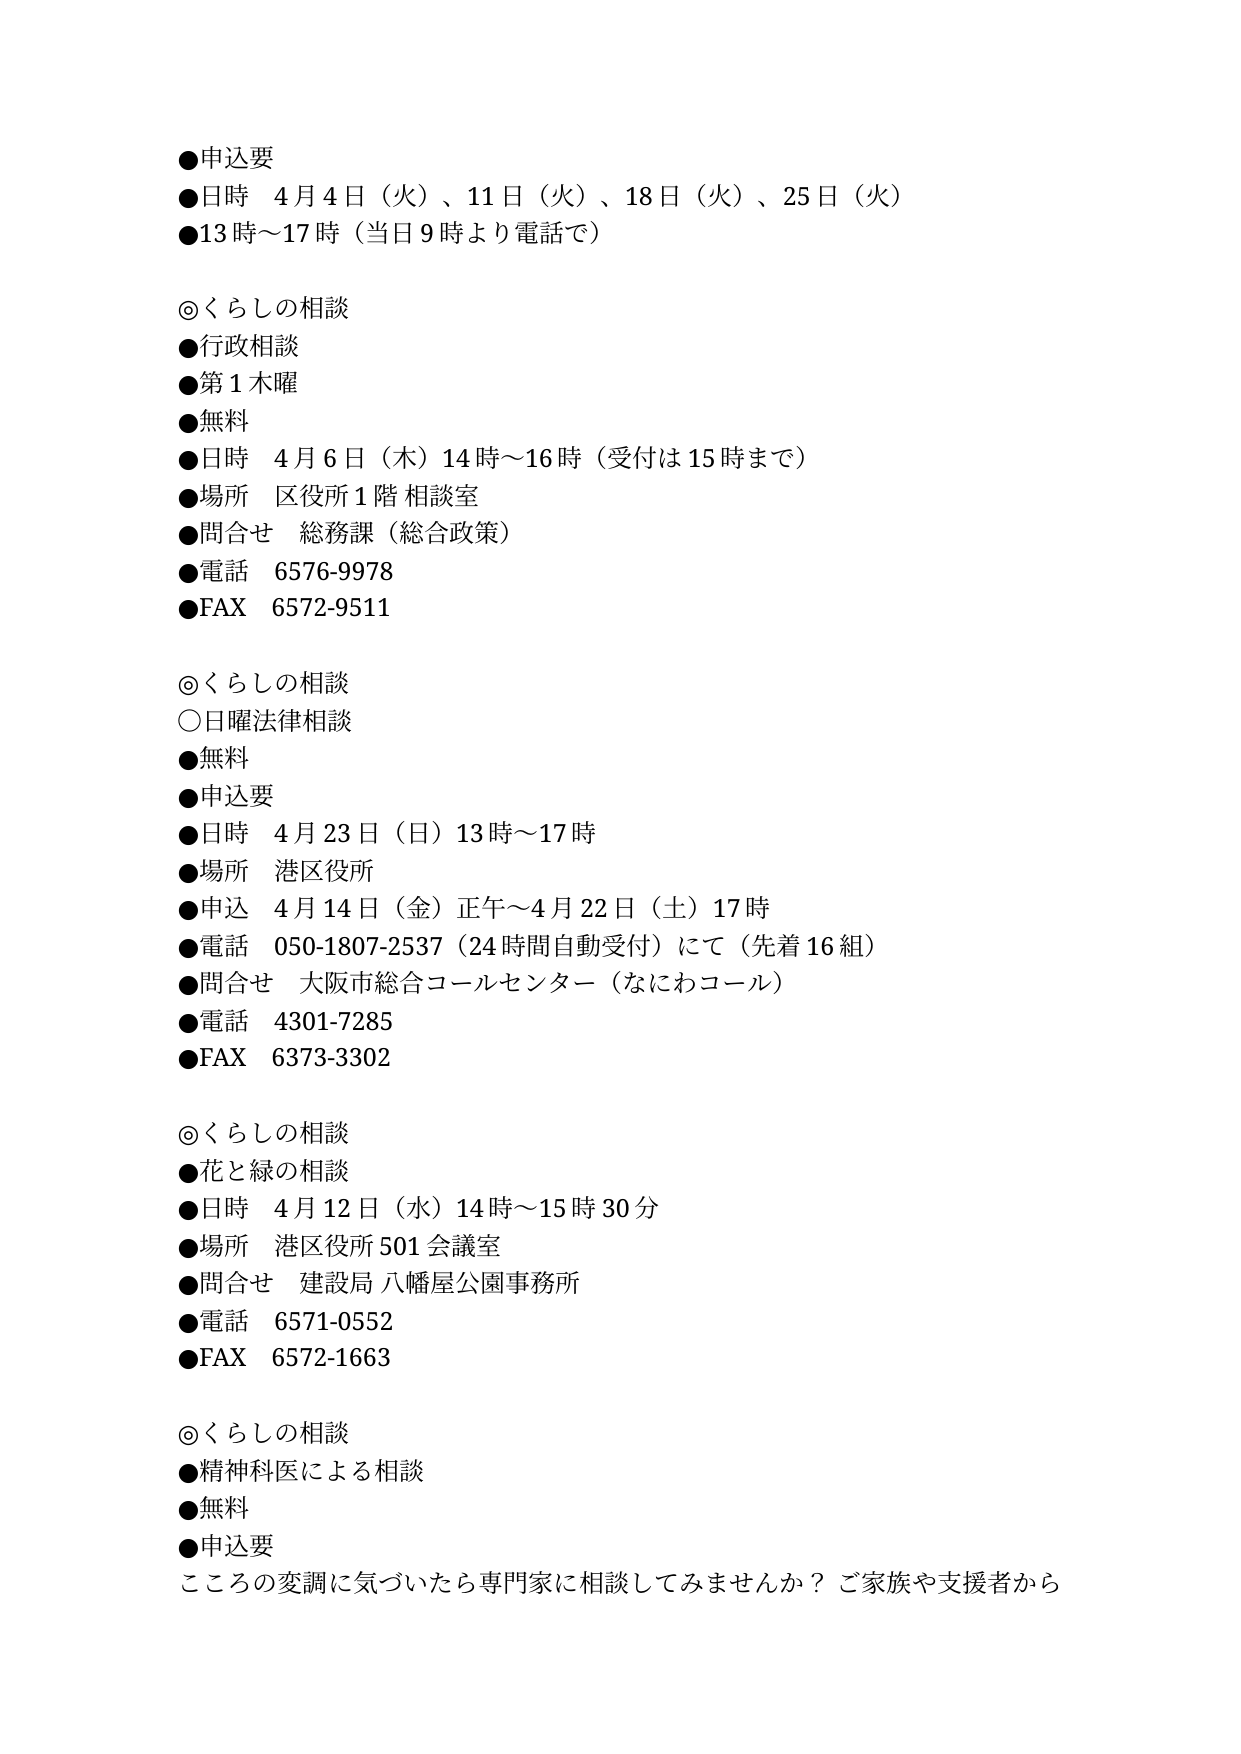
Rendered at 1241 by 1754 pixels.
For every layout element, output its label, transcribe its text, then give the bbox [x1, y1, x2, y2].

text ●FAX 6572-1663 [177, 1338, 1063, 1376]
text ●場所 港区役所 [177, 851, 1063, 888]
text ◎くらしの相談 [177, 663, 1063, 701]
text ◎くらしの相談 [177, 288, 1063, 326]
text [177, 1563, 1063, 1601]
text ●問合せ 大阪市総合コールセンター（なにわコール） [177, 963, 1063, 1001]
text 〇日曜法律相談 [177, 701, 1063, 738]
text ●無料 [177, 738, 1063, 776]
text ●問合せ 建設局 八幡屋公園事務所 [177, 1263, 1063, 1301]
text ●場所 区役所1階 相談室 [177, 476, 1063, 513]
text ●問合せ 総務課（総合政策） [177, 513, 1063, 551]
text ●精神科医による相談 [177, 1451, 1063, 1488]
text ●申込要 [177, 138, 1063, 176]
text ●FAX 6373-3302 [177, 1038, 1063, 1076]
text ●日時 4月6日（木）14時～16時（受付は15時まで） [177, 438, 1063, 476]
text ●電話 6571-0552 [177, 1301, 1063, 1338]
text ●無料 [177, 1488, 1063, 1526]
text ●申込要 [177, 1526, 1063, 1563]
text ●無料 [177, 401, 1063, 438]
text ◎くらしの相談 [177, 1113, 1063, 1151]
text ●13時～17時（当日9時より電話で） [177, 213, 1063, 251]
text ●日時 4月23日（日）13時～17時 [177, 813, 1063, 851]
text ●日時 4月4日（火）、11日（火）、18日（火）、25日（火） [177, 176, 1063, 213]
text ●花と緑の相談 [177, 1151, 1063, 1188]
text ●第1木曜 [177, 363, 1063, 401]
text ●行政相談 [177, 326, 1063, 363]
text ◎くらしの相談 [177, 1413, 1063, 1451]
text ●申込要 [177, 776, 1063, 813]
text ●申込 4月14日（金）正午～4月22日（土）17時 [177, 888, 1063, 926]
text ●電話 4301-7285 [177, 1001, 1063, 1038]
text ●電話 050-1807-2537（24時間自動受付）にて（先着16組） [177, 926, 1063, 963]
text ●場所 港区役所501会議室 [177, 1226, 1063, 1263]
text ●FAX 6572-9511 [177, 588, 1063, 626]
text ●電話 6576-9978 [177, 551, 1063, 588]
text ●日時 4月12日（水）14時～15時30分 [177, 1188, 1063, 1226]
